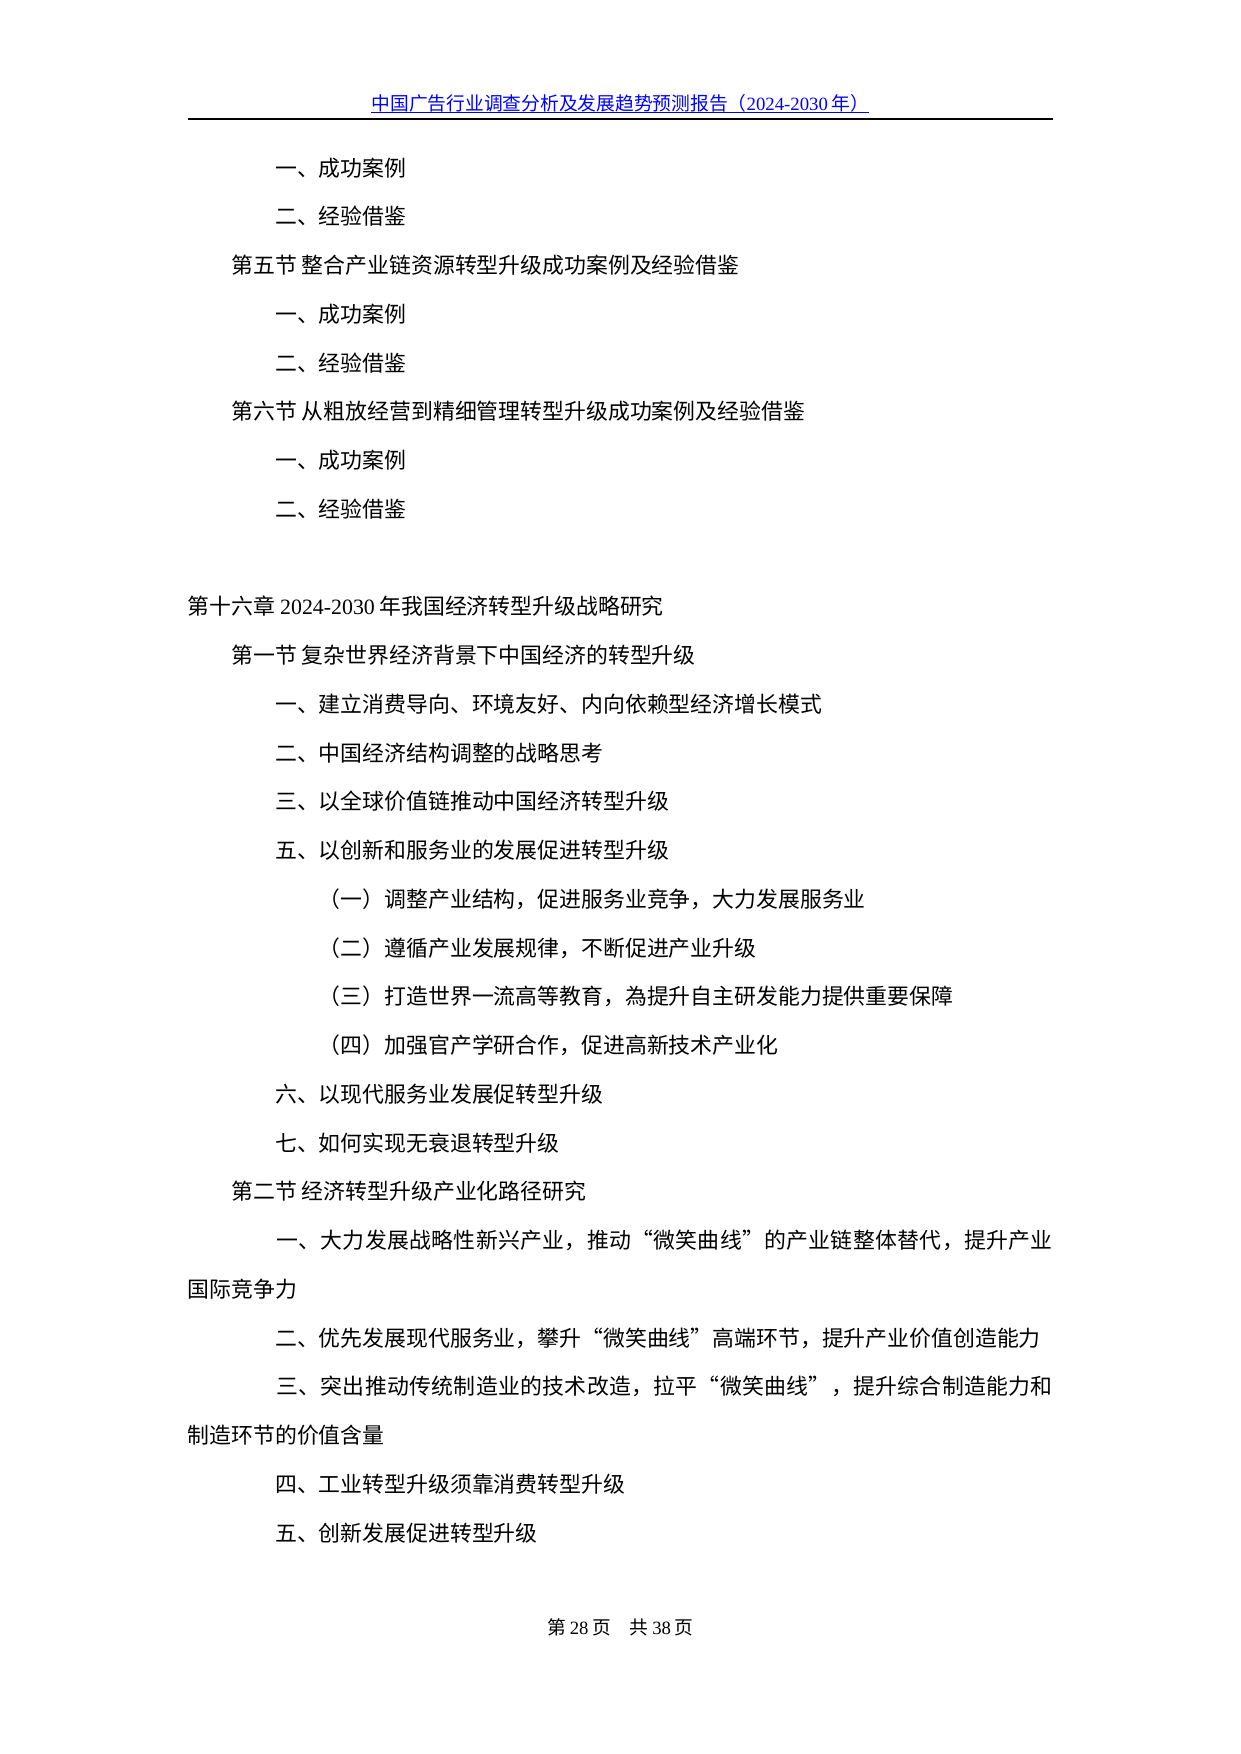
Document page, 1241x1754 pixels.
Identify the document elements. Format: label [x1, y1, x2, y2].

text [187, 150, 1053, 1548]
